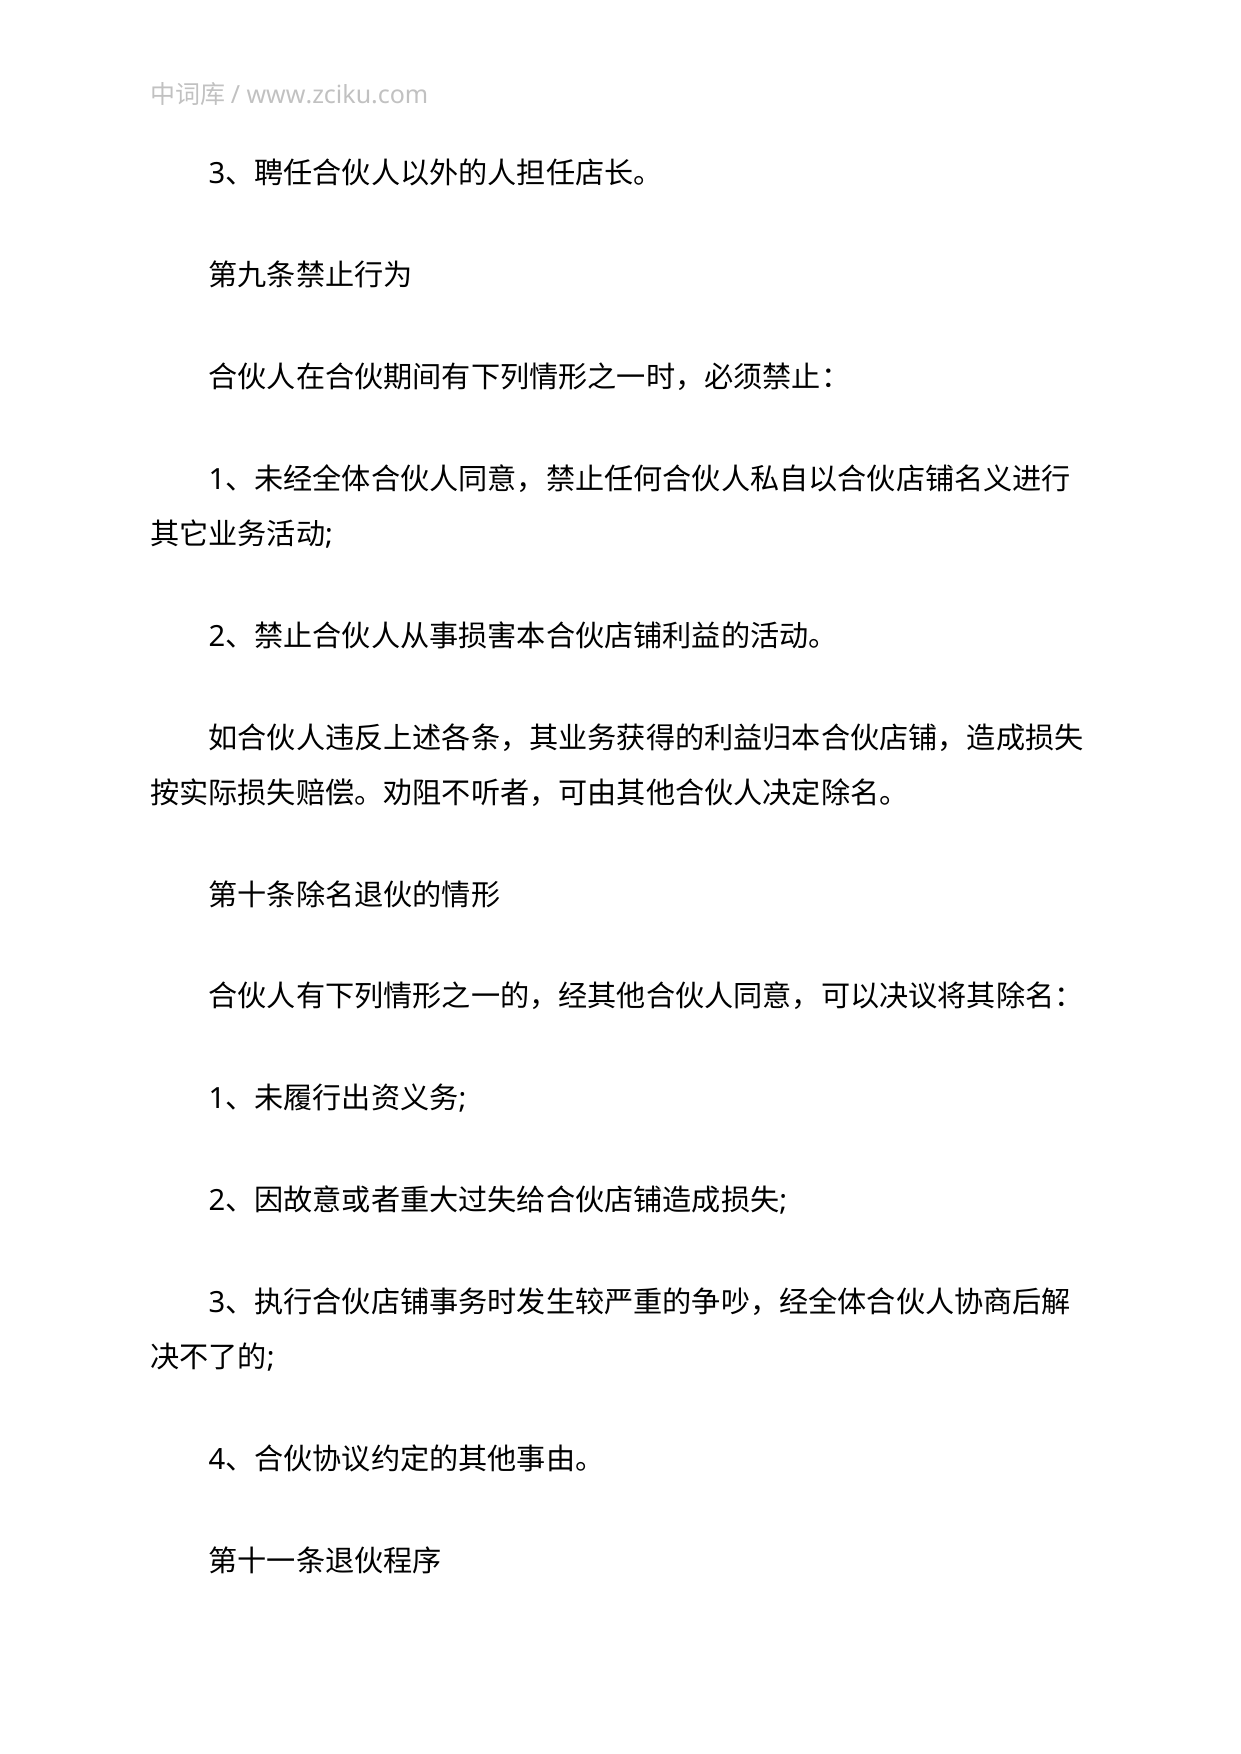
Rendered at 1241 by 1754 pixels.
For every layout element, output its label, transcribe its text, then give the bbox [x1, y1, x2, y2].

text 第九条禁止行为 [150, 252, 1090, 294]
text 如合伙人违反上述各条，其业务获得的利益归本合伙店铺，造成损失按实际损失赔偿。劝阻不听者，可由其他合伙人决定除名。 [150, 714, 1090, 812]
text 第十条除名退伙的情形 [150, 871, 1090, 913]
text 合伙人在合伙期间有下列情形之一时，必须禁止： [150, 354, 1090, 396]
text 3、执行合伙店铺事务时发生较严重的争吵，经全体合伙人协商后解决不了的; [150, 1279, 1090, 1376]
text 2、因故意或者重大过失给合伙店铺造成损失; [150, 1177, 1090, 1219]
text 合伙人有下列情形之一的，经其他合伙人同意，可以决议将其除名： [150, 973, 1090, 1015]
text 2、禁止合伙人从事损害本合伙店铺利益的活动。 [150, 612, 1090, 655]
text 第十一条退伙程序 [150, 1538, 1090, 1580]
text 1、未履行出资义务; [150, 1075, 1090, 1117]
text 3、聘任合伙人以外的人担任店长。 [150, 150, 1090, 192]
text 4、合伙协议约定的其他事由。 [150, 1436, 1090, 1478]
text 1、未经全体合伙人同意，禁止任何合伙人私自以合伙店铺名义进行其它业务活动; [150, 456, 1090, 553]
